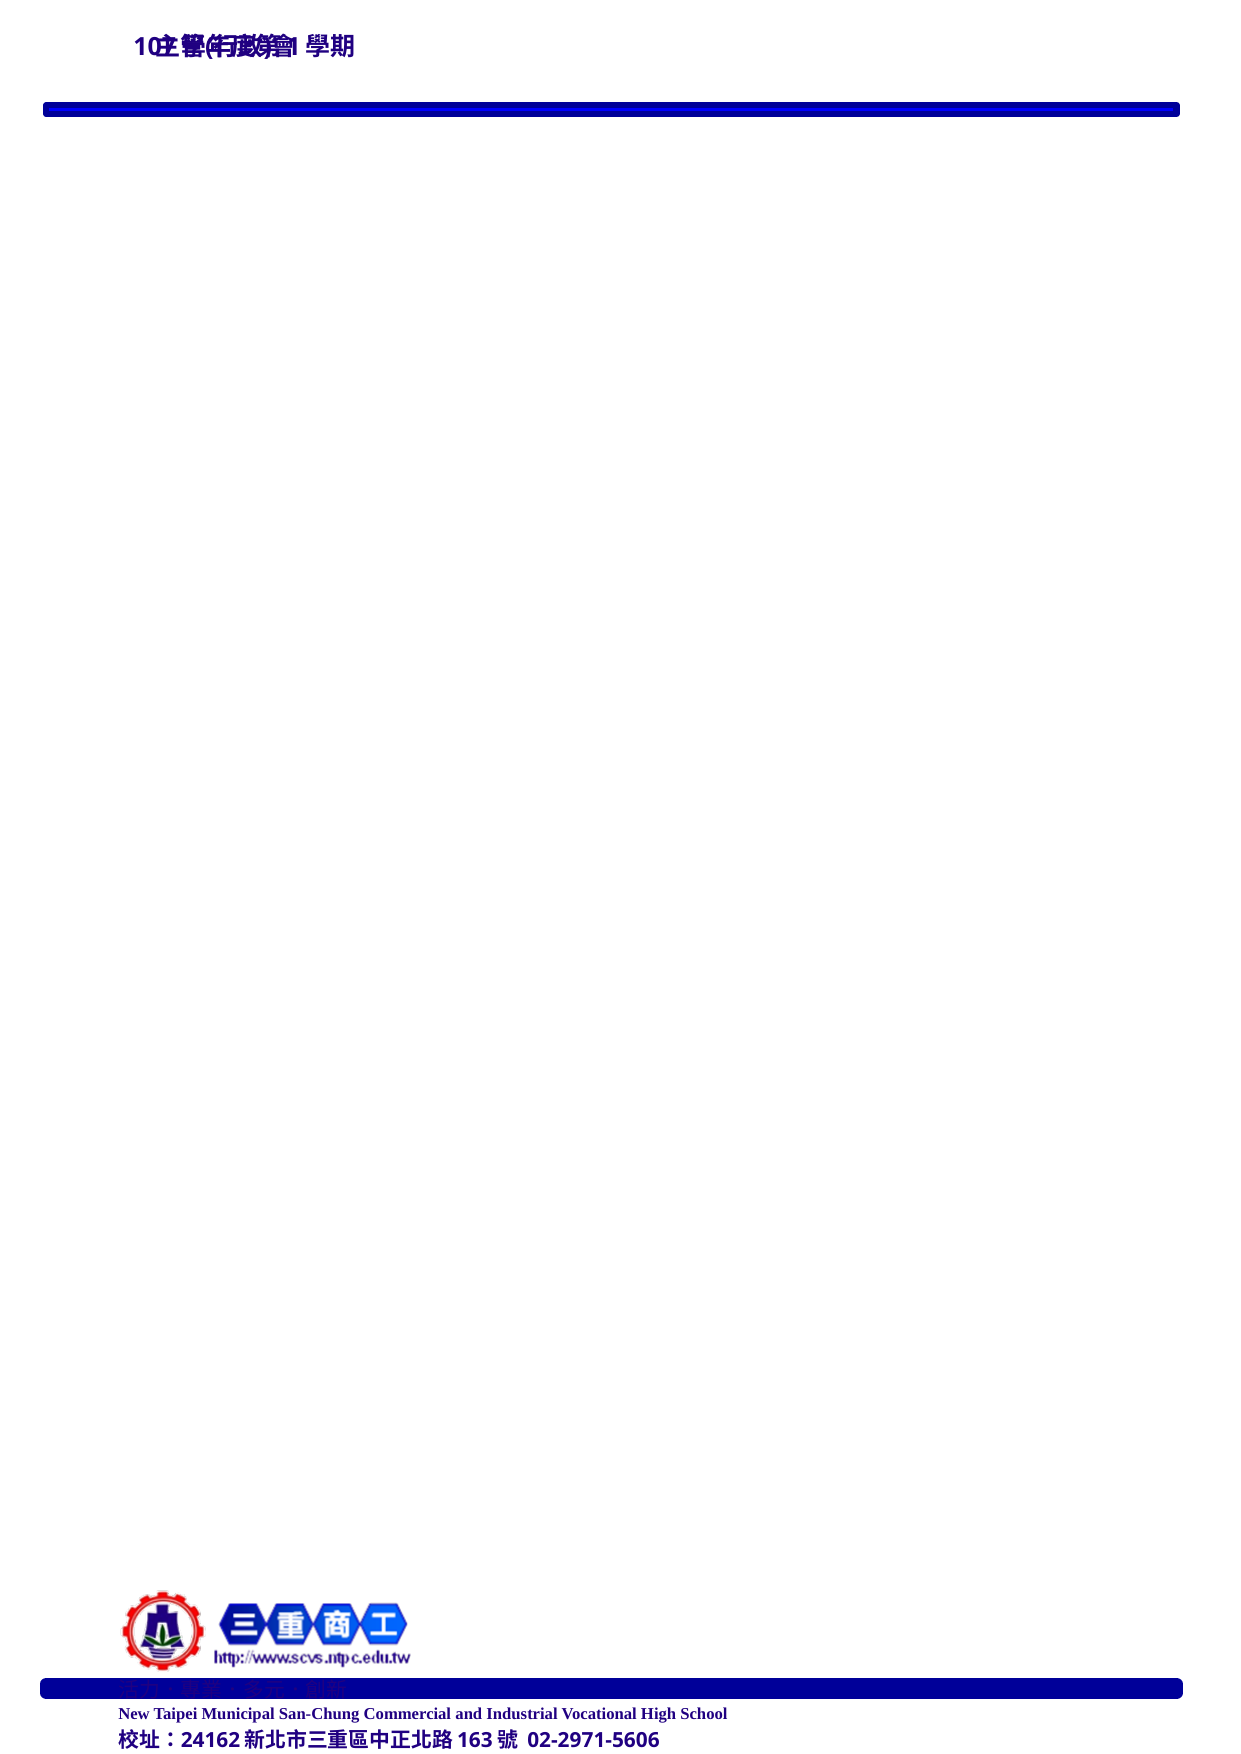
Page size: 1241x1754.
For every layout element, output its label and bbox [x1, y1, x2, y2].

picture [113, 1586, 419, 1676]
